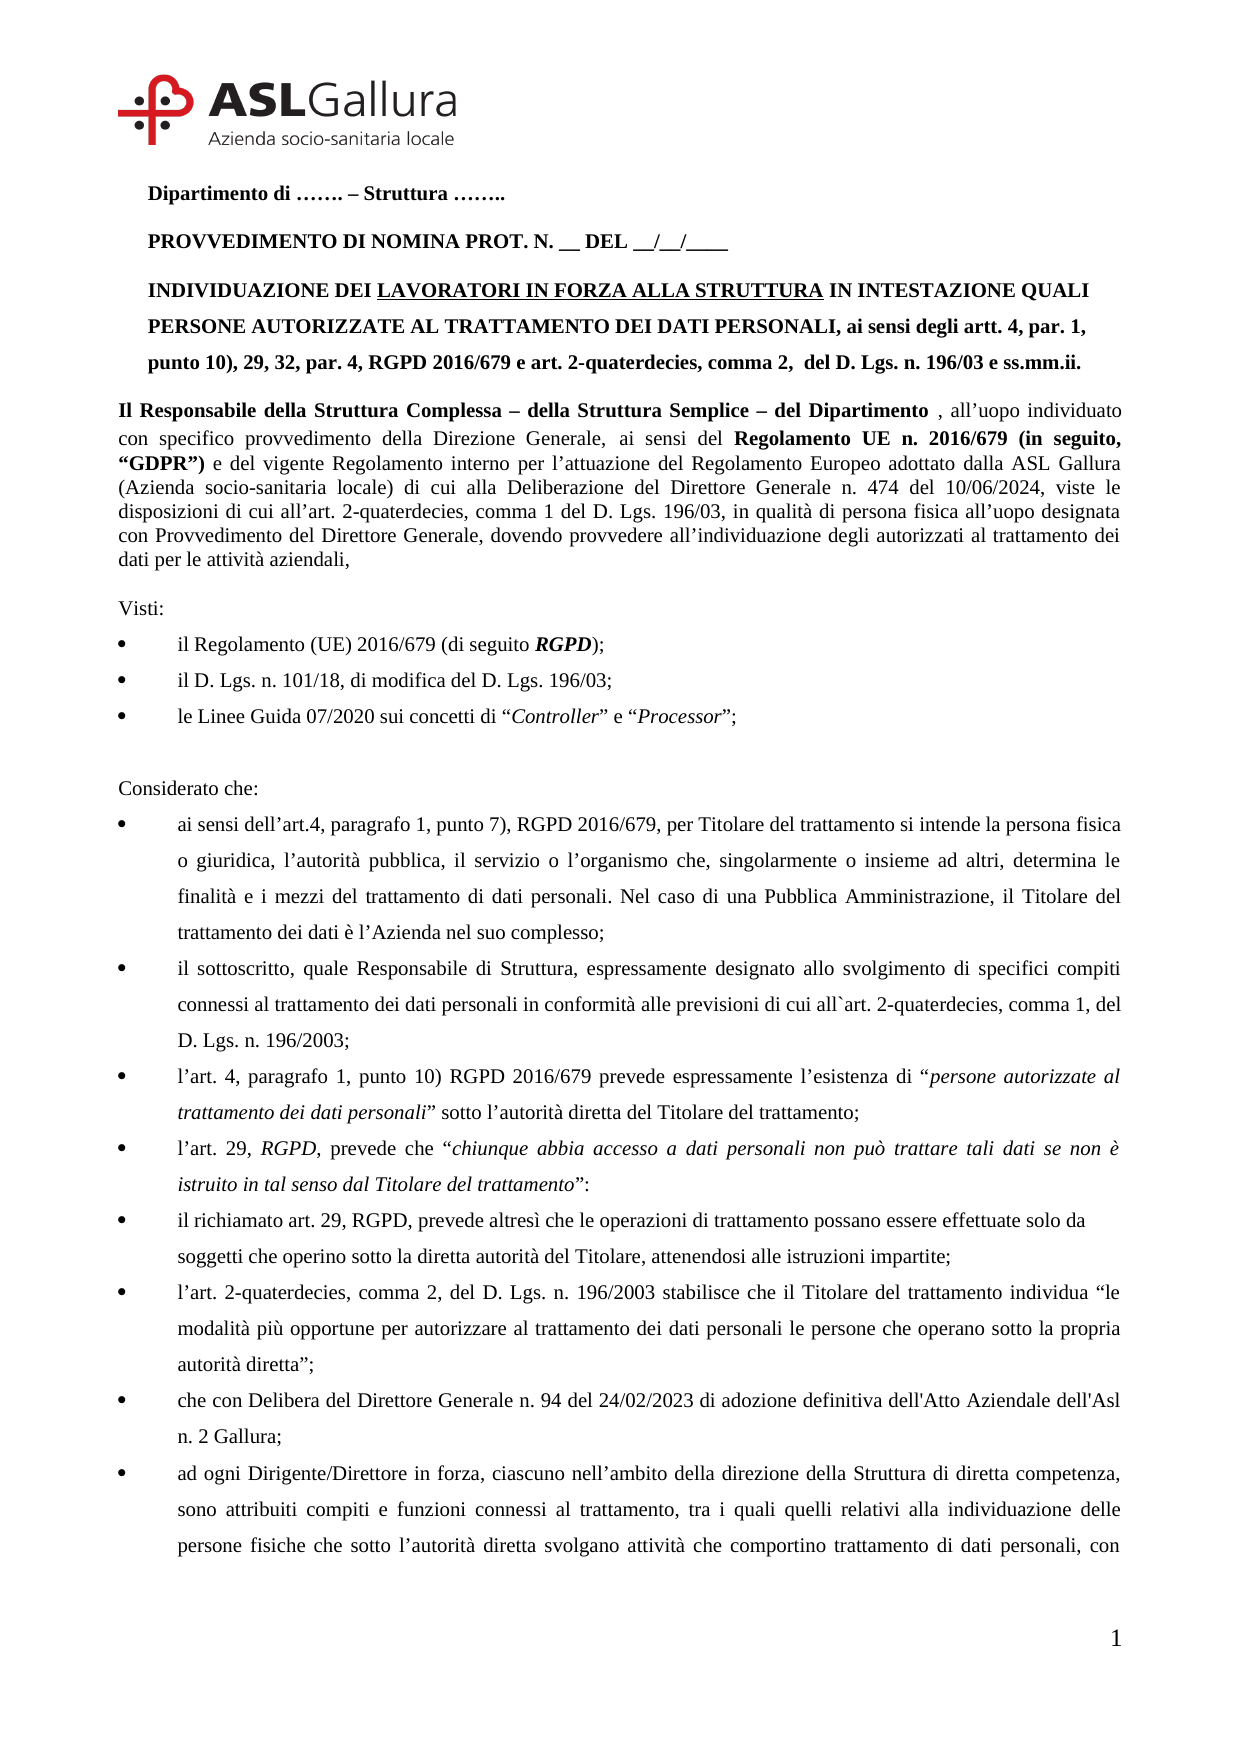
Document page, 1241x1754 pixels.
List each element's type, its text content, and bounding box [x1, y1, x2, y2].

list l’art. 2-quaterdecies, comma 2, del D. Lgs. n. 196/2003 stabilisce che il Titolare del trattamento individua “le modalità più opportune per autorizzare al trattamento dei dati personali le persone che operano sotto la propria autorità diretta”; [118, 1280, 1122, 1376]
list il sottoscritto, quale Responsabile di Struttura, espressamente designato allo svolgimento di specifici compiti connessi al trattamento dei dati personali in conformità alle previsioni di cui all`art. 2-quaterdecies, comma 1, del D. Lgs. n. 196/2003; [118, 956, 1122, 1052]
list l’art. 4, paragrafo 1, punto 10) RGPD 2016/679 prevede espressamente l’esistenza di “persone autorizzate al trattamento dei dati personali” sotto l’autorità diretta del Titolare del trattamento; [118, 1064, 1122, 1124]
list che con Delibera del Direttore Generale n. 94 del 24/02/2023 di adozione definitiva dell'Atto Aziendale dell'Asl n. 2 Gallura; [118, 1388, 1122, 1448]
list il Regolamento (UE) 2016/679 (di seguito RGPD); [118, 632, 1122, 656]
list il D. Lgs. n. 101/18, di modifica del D. Lgs. 196/03; [118, 668, 1122, 692]
list il richiamato art. 29, RGPD, prevede altresì che le operazioni di trattamento possano essere effettuate solo da soggetti che operino sotto la diretta autorità del Titolare, attenendosi alle istruzioni impartite; [118, 1208, 1122, 1268]
text INDIVIDUAZIONE DEI LAVORATORI IN FORZA ALLA STRUTTURA IN INTESTAZIONE QUALI PERSONE AUTORIZZATE AL TRATTAMENTO DEI DATI PERSONALI, ai sensi degli artt. 4, par. 1, punto 10), 29, 32, par. 4, RGPD 2016/679 e art. 2-quaterdecies, comma 2, del D. Lgs. n. 196/03 e ss.mm.ii. [148, 278, 1122, 374]
text Considerato che: [118, 776, 1122, 800]
text PROVVEDIMENTO DI NOMINA PROT. N. __ DEL __/__/____ [148, 229, 1122, 253]
text Visti: [118, 596, 1122, 619]
list l’art. 29, RGPD, prevede che “chiunque abbia accesso a dati personali non può trattare tali dati se non è istruito in tal senso dal Titolare del trattamento”: [118, 1136, 1122, 1196]
text Dipartimento di ……. – Struttura …….. [148, 181, 1122, 205]
list le Linee Guida 07/2020 sui concetti di “Controller” e “Processor”; [118, 704, 1122, 728]
text Il Responsabile della Struttura Complessa – della Struttura Semplice – del Dipartimento , all’uopo individuato con specifico provvedimento della Direzione Generale, ai sensi del Regolamento UE n. 2016/679 (in seguito, “GDPR”) e del vigente Regolamento interno per l’attuazione del Regolamento Europeo adottato dalla ASL Gallura (Azienda socio-sanitaria locale) di cui alla Deliberazione del Direttore Generale n. 474 del 10/06/2024, viste le disposizioni di cui all’art. 2-quaterdecies, comma 1 del D. Lgs. 196/03, in qualità di persona fisica all’uopo designata con Provvedimento del Direttore Generale, dovendo provvedere all’individuazione degli autorizzati al trattamento dei dati per le attività aziendali, [118, 398, 1122, 571]
picture [118, 73, 456, 152]
list ai sensi dell’art.4, paragrafo 1, punto 7), RGPD 2016/679, per Titolare del trattamento si intende la persona fisica o giuridica, l’autorità pubblica, il servizio o l’organismo che, singolarmente o insieme ad altri, determina le finalità e i mezzi del trattamento di dati personali. Nel caso di una Pubblica Amministrazione, il Titolare del trattamento dei dati è l’Azienda nel suo complesso; [118, 812, 1122, 944]
